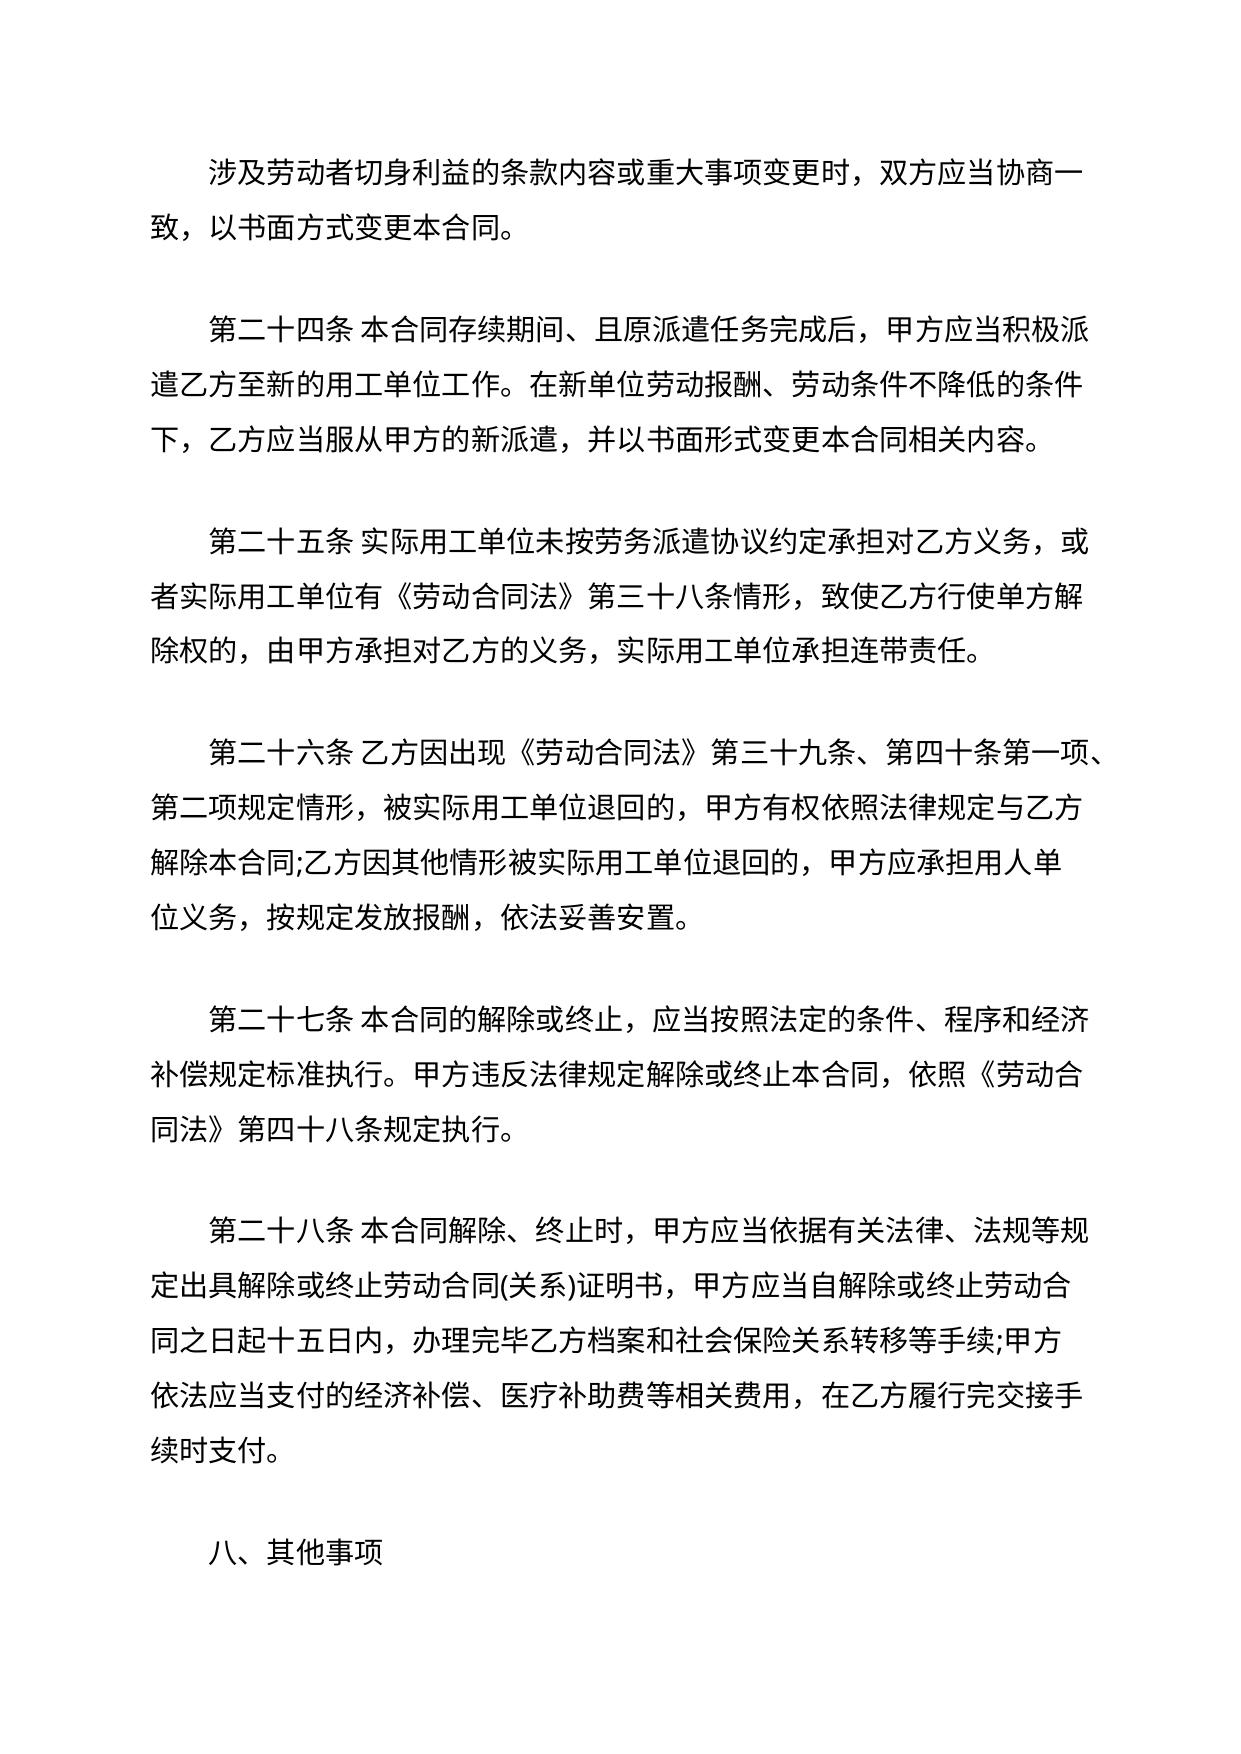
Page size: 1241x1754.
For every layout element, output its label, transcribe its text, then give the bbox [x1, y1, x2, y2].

text 第二十六条 乙方因出现《劳动合同法》第三十九条、第四十条第一项、第二项规定情形，被实际用工单位退回的，甲方有权依照法律规定与乙方解除本合同;乙方因其他情形被实际用工单位退回的，甲方应承担用人单位义务，按规定发放报酬，依法妥善安置。 [150, 730, 1090, 937]
text 八、其他事项 [150, 1529, 1090, 1572]
text 涉及劳动者切身利益的条款内容或重大事项变更时，双方应当协商一致，以书面方式变更本合同。 [150, 150, 1090, 247]
text 第二十七条 本合同的解除或终止，应当按照法定的条件、程序和经济补偿规定标准执行。甲方违反法律规定解除或终止本合同，依照《劳动合同法》第四十八条规定执行。 [150, 996, 1090, 1148]
text 第二十八条 本合同解除、终止时，甲方应当依据有关法律、法规等规定出具解除或终止劳动合同(关系)证明书，甲方应当自解除或终止劳动合同之日起十五日内，办理完毕乙方档案和社会保险关系转移等手续;甲方依法应当支付的经济补偿、医疗补助费等相关费用，在乙方履行完交接手续时支付。 [150, 1208, 1090, 1470]
text 第二十四条 本合同存续期间、且原派遣任务完成后，甲方应当积极派遣乙方至新的用工单位工作。在新单位劳动报酬、劳动条件不降低的条件下，乙方应当服从甲方的新派遣，并以书面形式变更本合同相关内容。 [150, 307, 1090, 459]
text 第二十五条 实际用工单位未按劳务派遣协议约定承担对乙方义务，或者实际用工单位有《劳动合同法》第三十八条情形，致使乙方行使单方解除权的，由甲方承担对乙方的义务，实际用工单位承担连带责任。 [150, 518, 1090, 670]
